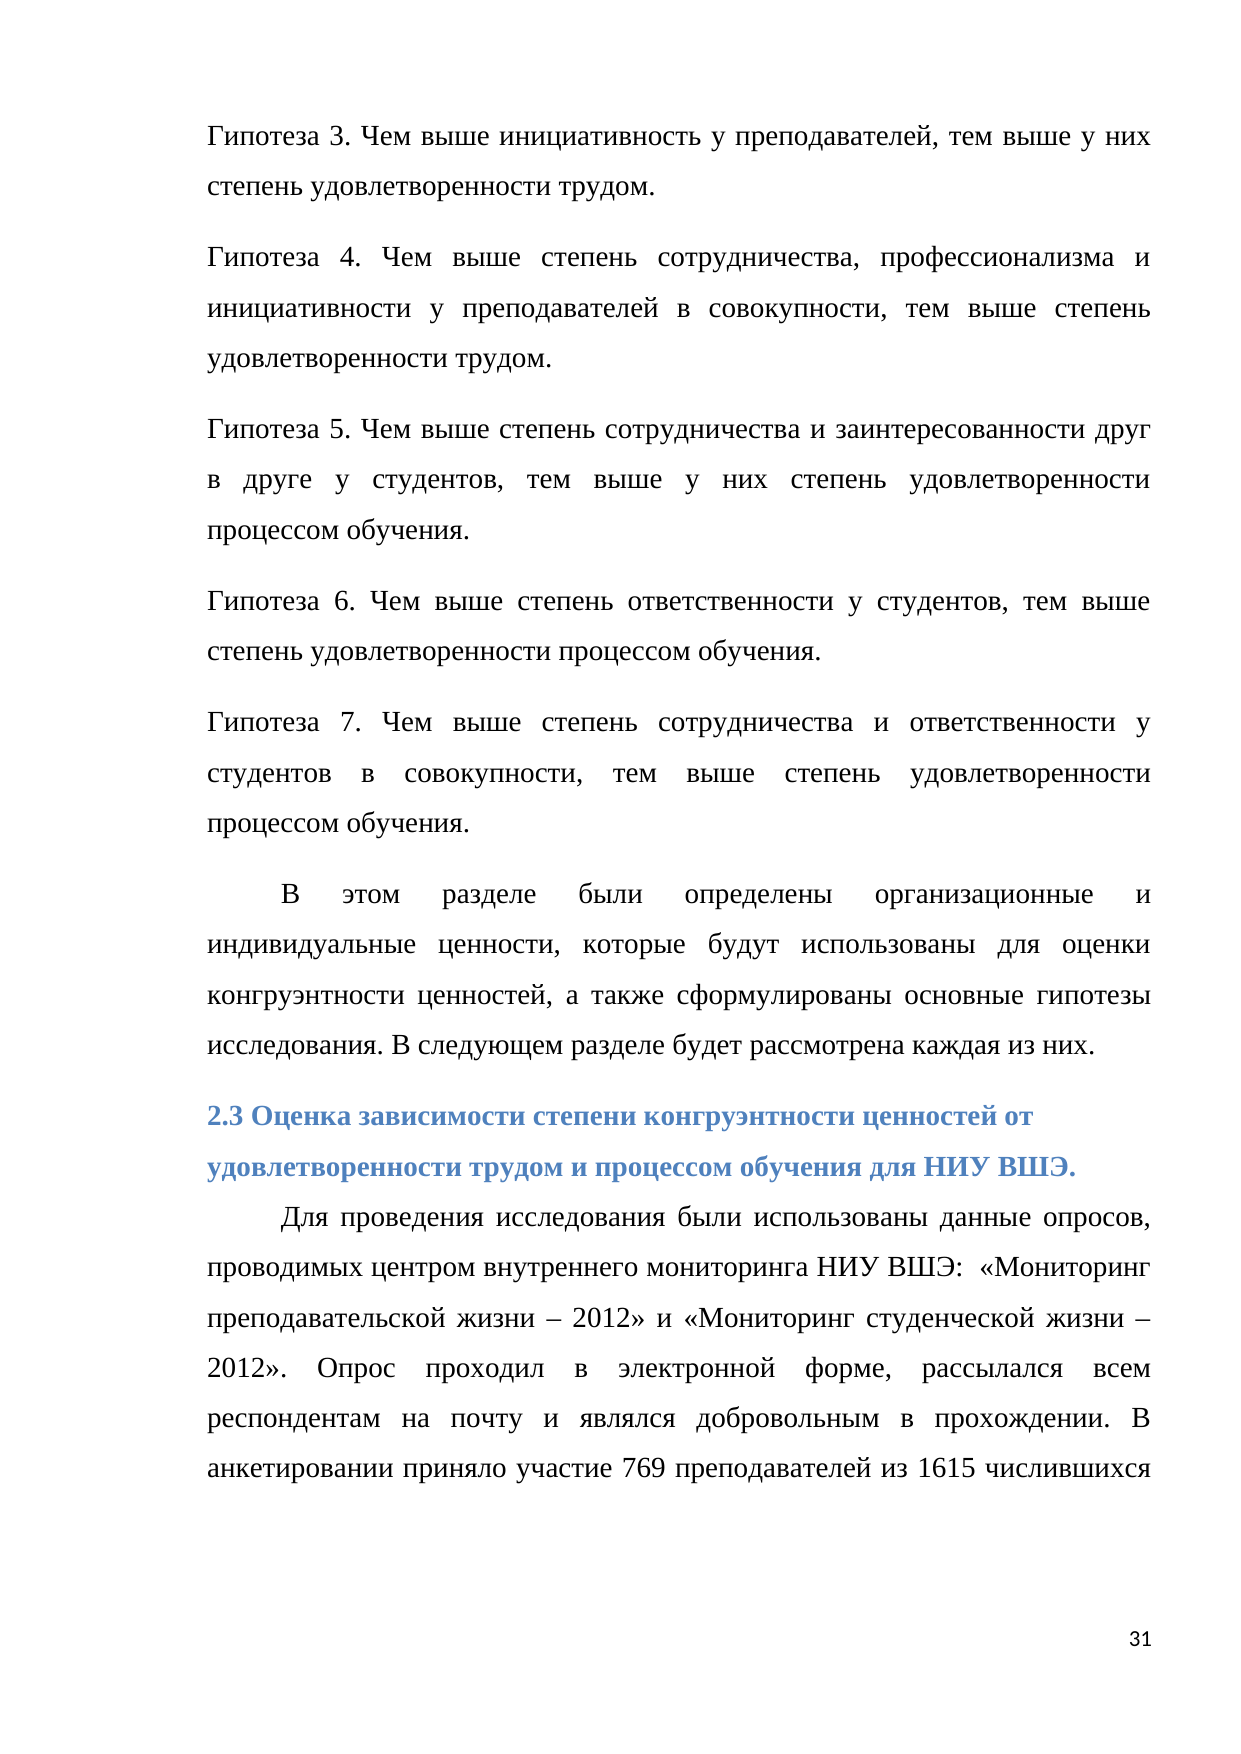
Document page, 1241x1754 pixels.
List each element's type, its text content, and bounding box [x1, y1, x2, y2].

text Гипотеза 6. Чем выше степень ответственности у студентов, тем выше степень удовлетворенности процессом обучения. [207, 583, 1152, 667]
text Гипотеза 4. Чем выше степень сотрудничества, профессионализма и инициативности у преподавателей в совокупности, тем выше степень удовлетворенности трудом. [207, 239, 1152, 374]
text В этом разделе были определены организационные и индивидуальные ценности, которые будут использованы для оценки конгруэнтности ценностей, а также сформулированы основные гипотезы исследования. В следующем разделе будет рассмотрена каждая из них. [207, 876, 1152, 1061]
text Гипотеза 5. Чем выше степень сотрудничества и заинтересованности друг в друге у студентов, тем выше у них степень удовлетворенности процессом обучения. [207, 411, 1152, 546]
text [207, 1199, 1152, 1484]
subtitle 2.3 Оценка зависимости степени конгруэнтности ценностей от удовлетворенности трудом и процессом обучения для НИУ ВШЭ. [207, 1098, 1152, 1182]
text Гипотеза 7. Чем выше степень сотрудничества и ответственности у студентов в совокупности, тем выше степень удовлетворенности процессом обучения. [207, 704, 1152, 839]
text Гипотеза 3. Чем выше инициативность у преподавателей, тем выше у них степень удовлетворенности трудом. [207, 118, 1152, 202]
